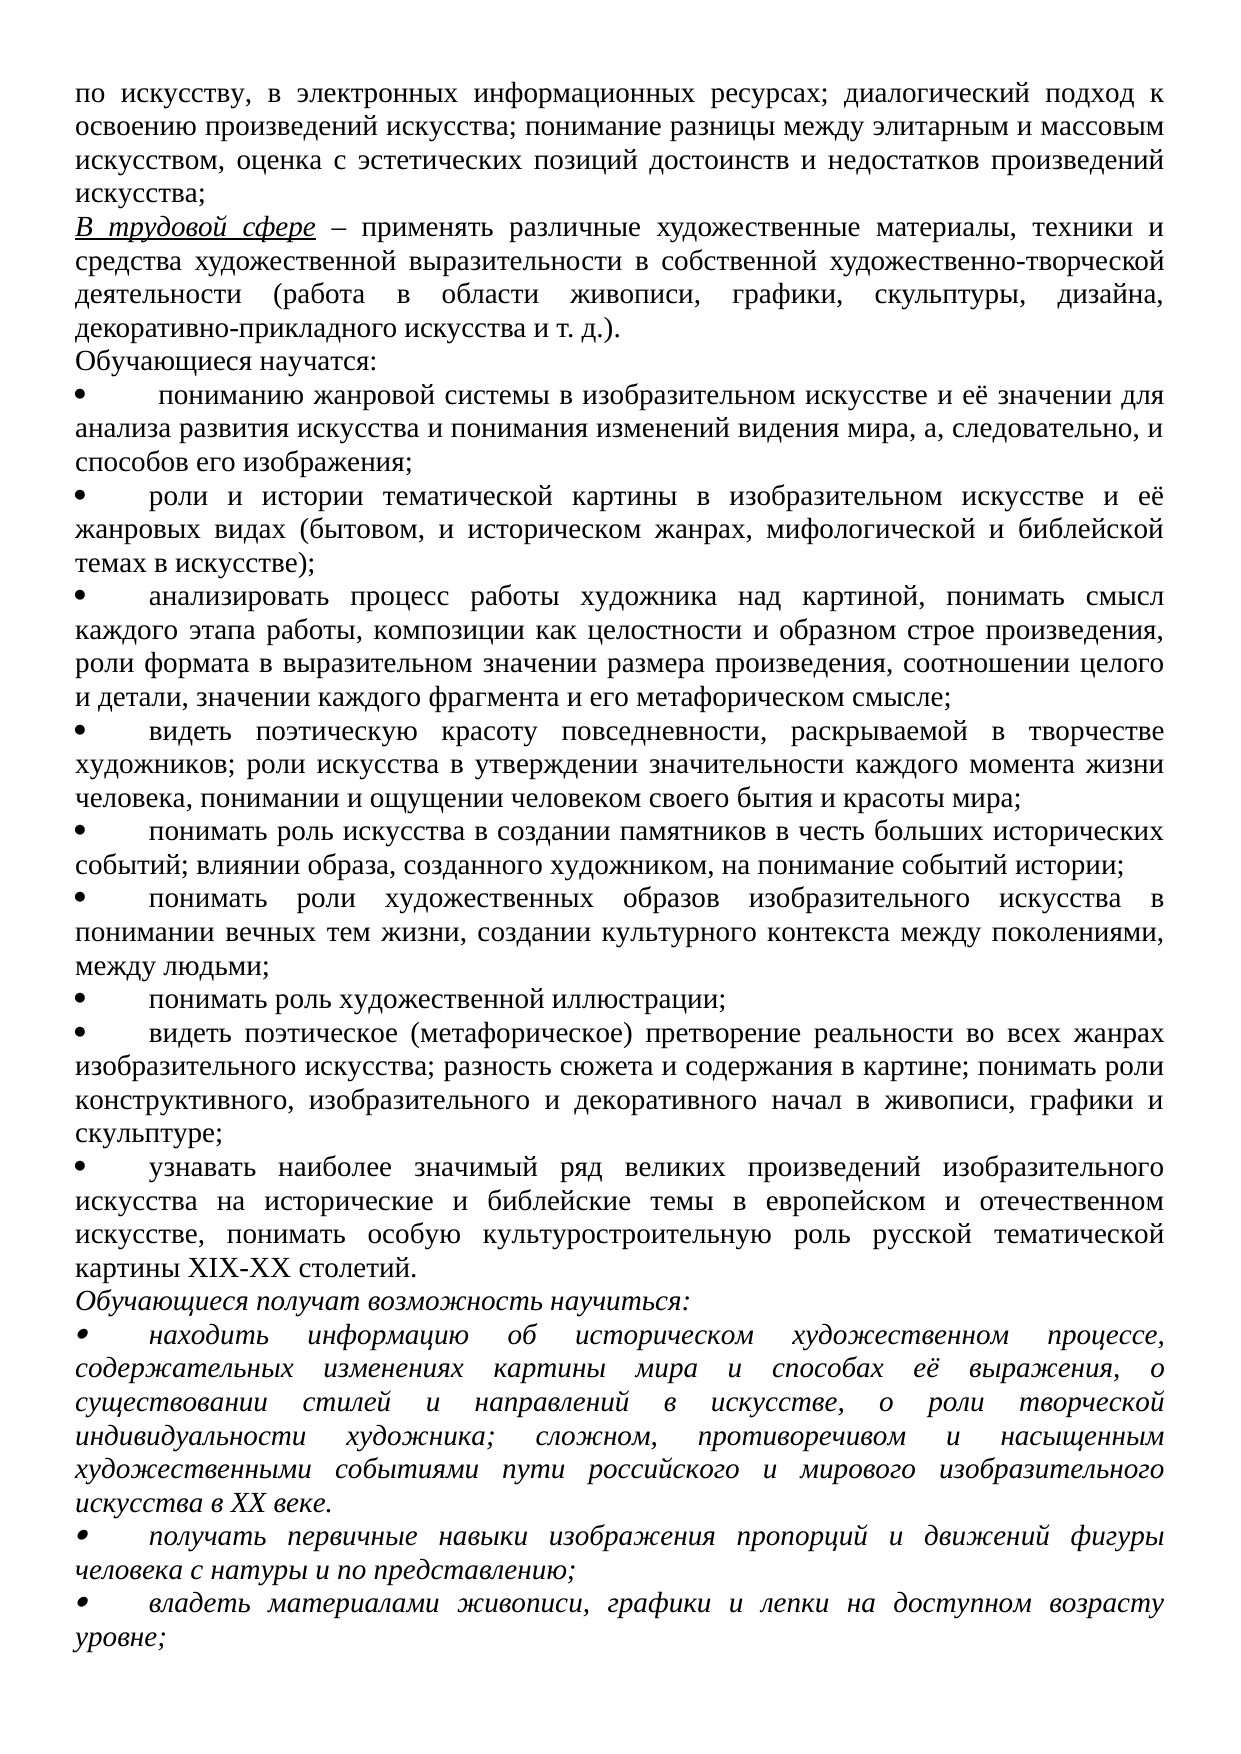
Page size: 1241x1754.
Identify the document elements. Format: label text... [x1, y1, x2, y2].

list понимать роль художественной иллюстрации; [75, 981, 1165, 1015]
list владеть материалами живописи, графики и лепки на доступном возрасту уровне; [75, 1586, 1165, 1653]
list видеть поэтическое (метафорическое) претворение реальности во всех жанрах изобразительного искусства; разность сюжета и содержания в картине; понимать роли конструктивного, изобразительного и декоративного начал в живописи, графики и скульптуре; [75, 1015, 1165, 1149]
list находить информацию об историческом художественном процессе, содержательных изменениях картины мира и способах её выражения, о существовании стилей и направлений в искусстве, о роли творческой индивидуальности художника; сложном, противоречивом и насыщенным художественными событиями пути российского и мирового изобразительного искусства в ХХ веке. [75, 1317, 1165, 1518]
list видеть поэтическую красоту повседневности, раскрываемой в творчестве художников; роли искусства в утверждении значительности каждого момента жизни человека, понимании и ощущении человеком своего бытия и красоты мира; [75, 713, 1165, 813]
list понимать роли художественных образов изобразительного искусства в понимании вечных тем жизни, создании культурного контекста между поколениями, между людьми; [75, 881, 1165, 981]
text Обучающиеся получат возможность научиться: [75, 1283, 1165, 1317]
list роли и истории тематической картины в изобразительном искусстве и её жанровых видах (бытовом, и историческом жанрах, мифологической и библейской темах в искусстве); [75, 478, 1165, 578]
list пониманию жанровой системы в изобразительном искусстве и её значении для анализа развития искусства и понимания изменений видения мира, а, следовательно, и способов его изображения; [75, 377, 1165, 478]
list получать первичные навыки изображения пропорций и движений фигуры человека с натуры и по представлению; [75, 1518, 1165, 1586]
list анализировать процесс работы художника над картиной, понимать смысл каждого этапа работы, композиции как целостности и образном строе произведения, роли формата в выразительном значении размера произведения, соотношении целого и детали, значении каждого фрагмента и его метафорическом смысле; [75, 578, 1165, 713]
text Обучающиеся научатся: [75, 343, 1165, 377]
text В трудовой сфере – применять различные художественные материалы, техники и средства художественной выразительности в собственной художественно-творческой деятельности (работа в области живописи, графики, скульптуры, дизайна, декоративно-прикладного искусства и т. д.). [75, 209, 1165, 343]
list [75, 75, 1165, 209]
list узнавать наиболее значимый ряд великих произведений изобразительного искусства на исторические и библейские темы в европейском и отечественном искусстве, понимать особую культуростроительную роль русской тематической картины XIX-XX столетий. [75, 1149, 1165, 1283]
list понимать роль искусства в создании памятников в честь больших исторических событий; влиянии образа, созданного художником, на понимание событий истории; [75, 813, 1165, 881]
